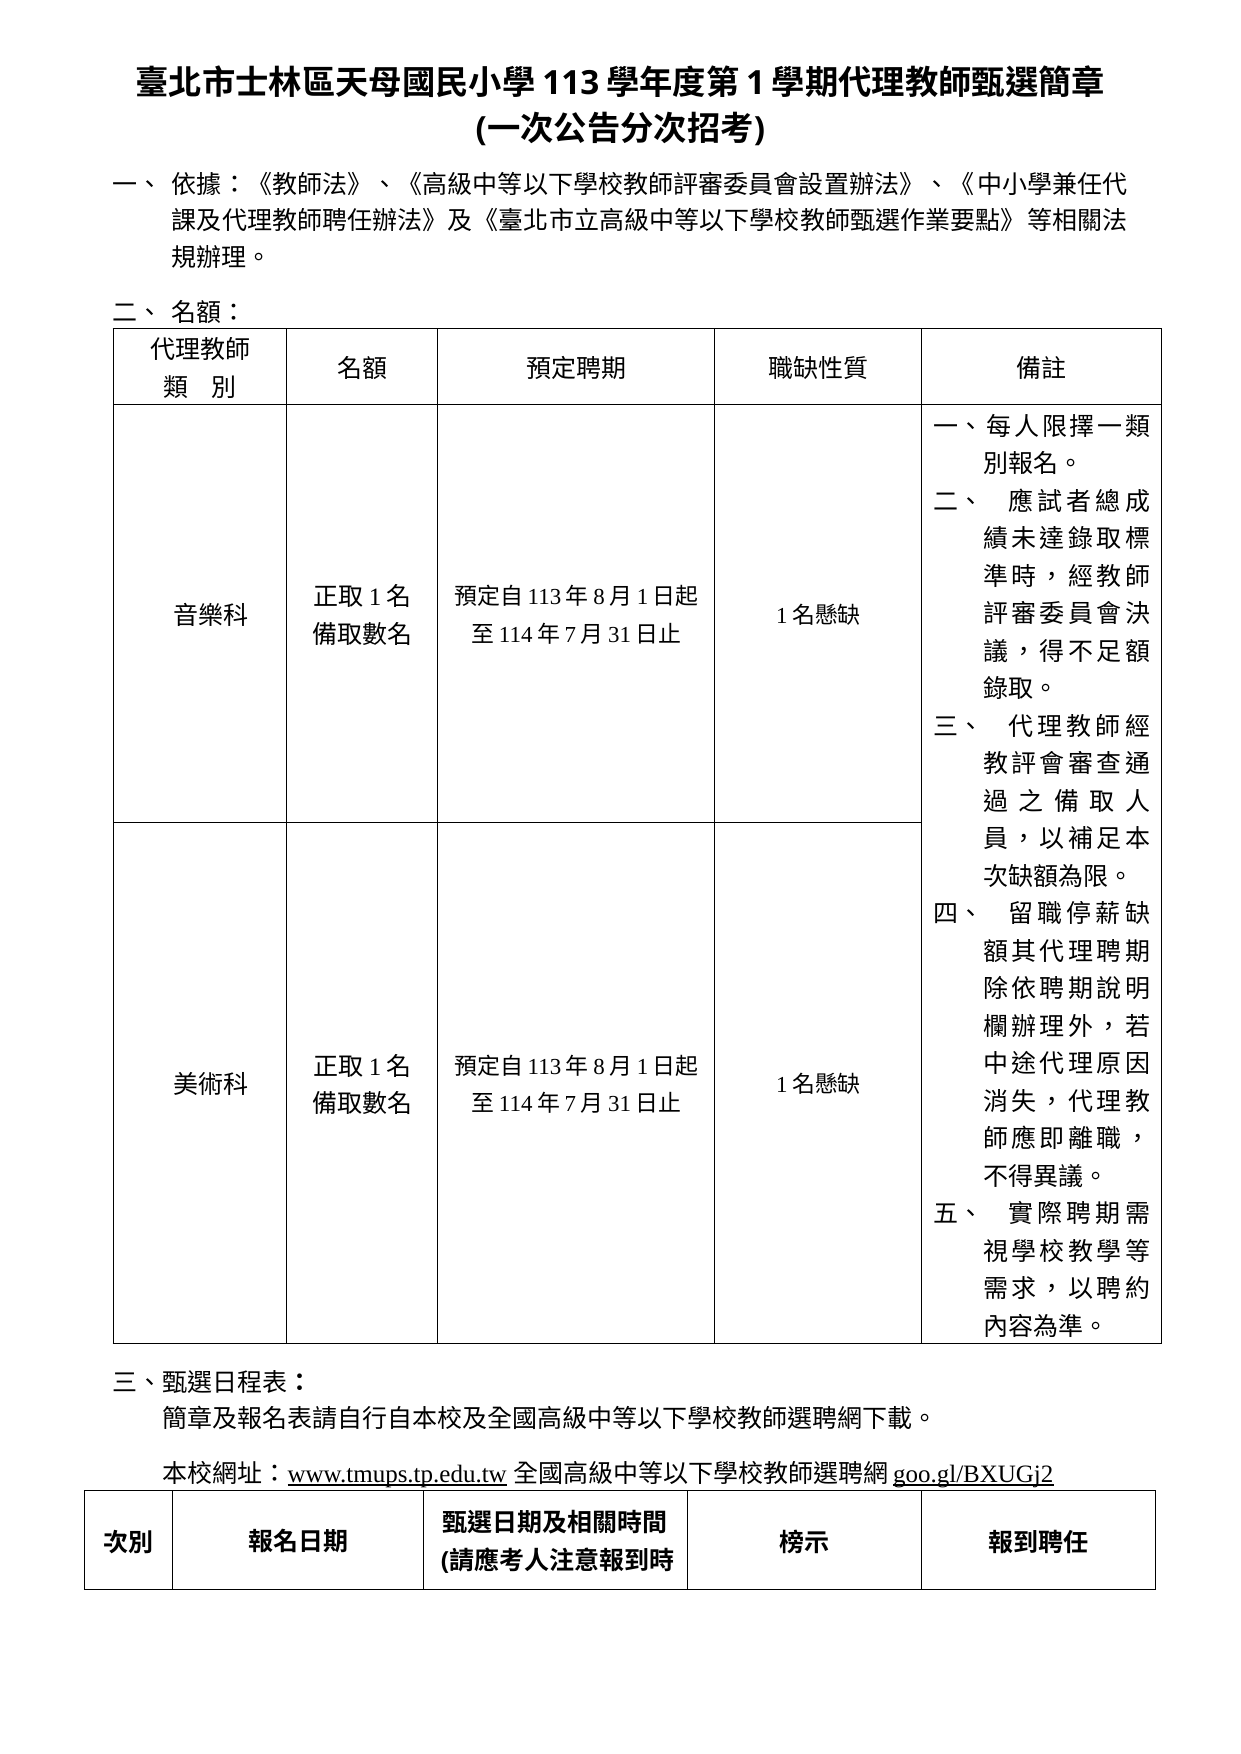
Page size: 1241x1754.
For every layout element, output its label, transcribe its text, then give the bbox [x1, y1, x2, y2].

table_cell 美術科 [114, 823, 286, 1343]
list 本校網址：www.tmups.tp.edu.tw 全國高級中等以下學校教師選聘網goo.gl/BXUGj2 [162, 1454, 1128, 1490]
table_header 榜示 [688, 1491, 921, 1588]
list 簡章及報名表請自行自本校及全國高級中等以下學校教師選聘網下載。 [162, 1399, 1128, 1435]
table_cell 每人限擇一類別報名。 應試者總成績未達錄取標準時，經教師評審委員會決議，得不足額錄取。 代理教師經教評會審查通過之備取人員，以補足本次缺額為限。 留職停薪缺額其代理聘期除依聘期說明欄辦理外，若中途代理原因消失，代理教師應即離職，不得異議。 實際聘期需視學校教學等需求，以聘約內容為準。 [922, 405, 1161, 1343]
table_cell 正取1名 備取數名 [287, 823, 437, 1343]
list 依據：《教師法》、《高級中等以下學校教師評審委員會設置辦法》、《中小學兼任代課及代理教師聘任辦法》及《臺北市立高級中等以下學校教師甄選作業要點》等相關法規辦理。 [112, 164, 1128, 273]
table_header 報到聘任 [922, 1491, 1155, 1588]
table_header 代理教師 類 別 [114, 329, 286, 404]
table_header 預定聘期 [438, 329, 714, 404]
table_cell 音樂科 [114, 405, 286, 822]
text 三、甄選日程表： [112, 1363, 1128, 1399]
table_cell 1名懸缺 [715, 405, 921, 822]
table_cell 1名懸缺 [715, 823, 921, 1343]
table_header 次別 [85, 1491, 172, 1588]
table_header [424, 1491, 687, 1588]
table_header 職缺性質 [715, 329, 921, 404]
list 名額： [112, 292, 1128, 328]
table_header 報名日期 [173, 1491, 423, 1588]
table_header 備註 [922, 329, 1161, 404]
table_cell 預定自113年8月1日起至114年7月31日止 [438, 405, 714, 822]
table_header 名額 [287, 329, 437, 404]
table_cell 預定自113年8月1日起至114年7月31日止 [438, 823, 714, 1343]
table_cell 正取1名 備取數名 [287, 405, 437, 822]
